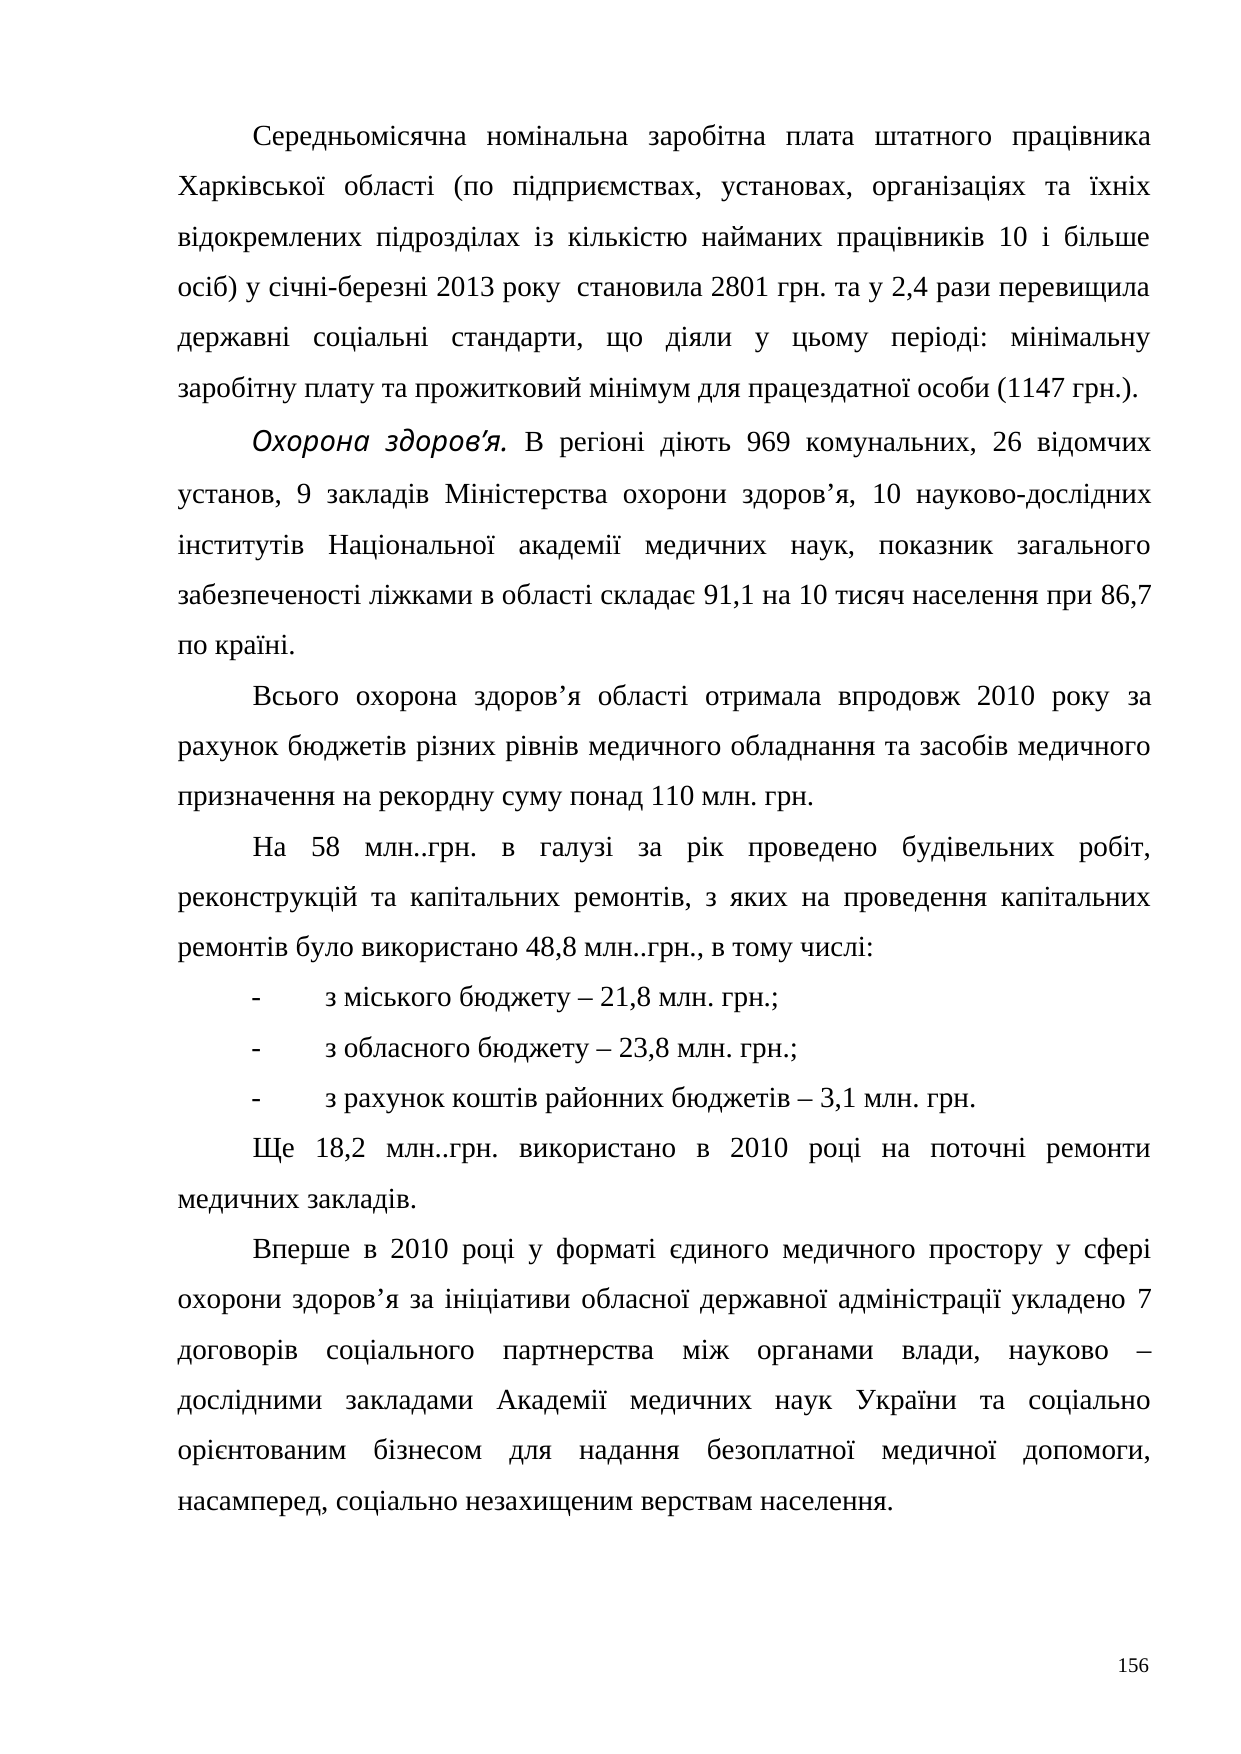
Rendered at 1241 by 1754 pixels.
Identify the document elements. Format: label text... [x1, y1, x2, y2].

text На 58 млн..грн. в галузі за рік проведено будівельних робіт, реконструкцій та капітальних ремонтів, з яких на проведення капітальних ремонтів було використано 48,8 млн..грн., в тому числі: [177, 829, 1152, 963]
text Вперше в 2010 році у форматі єдиного медичного простору у сфері охорони здоров’я за ініціативи обласної державної адміністрації укладено 7 договорів соціального партнерства між органами влади, науково – дослідними закладами Академії медичних наук України та соціально орієнтованим бізнесом для надання безоплатної медичної допомоги, насамперед, соціально незахищеним верствам населення. [177, 1231, 1152, 1516]
text Середньомісячна номінальна заробітна плата штатного працівника Харківської області (по підприємствах, установах, організаціях та їхніх відокремлених підрозділах із кількістю найманих працівників 10 і більше осіб) у січні-березні 2013 року становила 2801 грн. та у 2,4 рази перевищила державні соціальні стандарти, що діяли у цьому періоді: мінімальну заробітну плату та прожитковий мінімум для працездатної особи (1147 грн.). [177, 118, 1152, 403]
list з обласного бюджету – 23,8 млн. грн.; [177, 1030, 1152, 1063]
list з міського бюджету – 21,8 млн. грн.; [177, 979, 1152, 1013]
text Охорона здоров’я. В регіоні діють 969 комунальних, 26 відомчих установ, 9 закладів Міністерства охорони здоров’я, 10 науково-дослідних інститутів Національної академії медичних наук, показник загального забезпеченості ліжками в області складає 91,1 на 10 тисяч населення при 86,7 по країні. [177, 420, 1152, 661]
list з рахунок коштів районних бюджетів – 3,1 млн. грн. [177, 1080, 1152, 1114]
text Всього охорона здоров’я області отримала впродовж 2010 року за рахунок бюджетів різних рівнів медичного обладнання та засобів медичного призначення на рекордну суму понад 110 млн. грн. [177, 678, 1152, 812]
text Ще 18,2 млн..грн. використано в 2010 році на поточні ремонти медичних закладів. [177, 1131, 1152, 1214]
